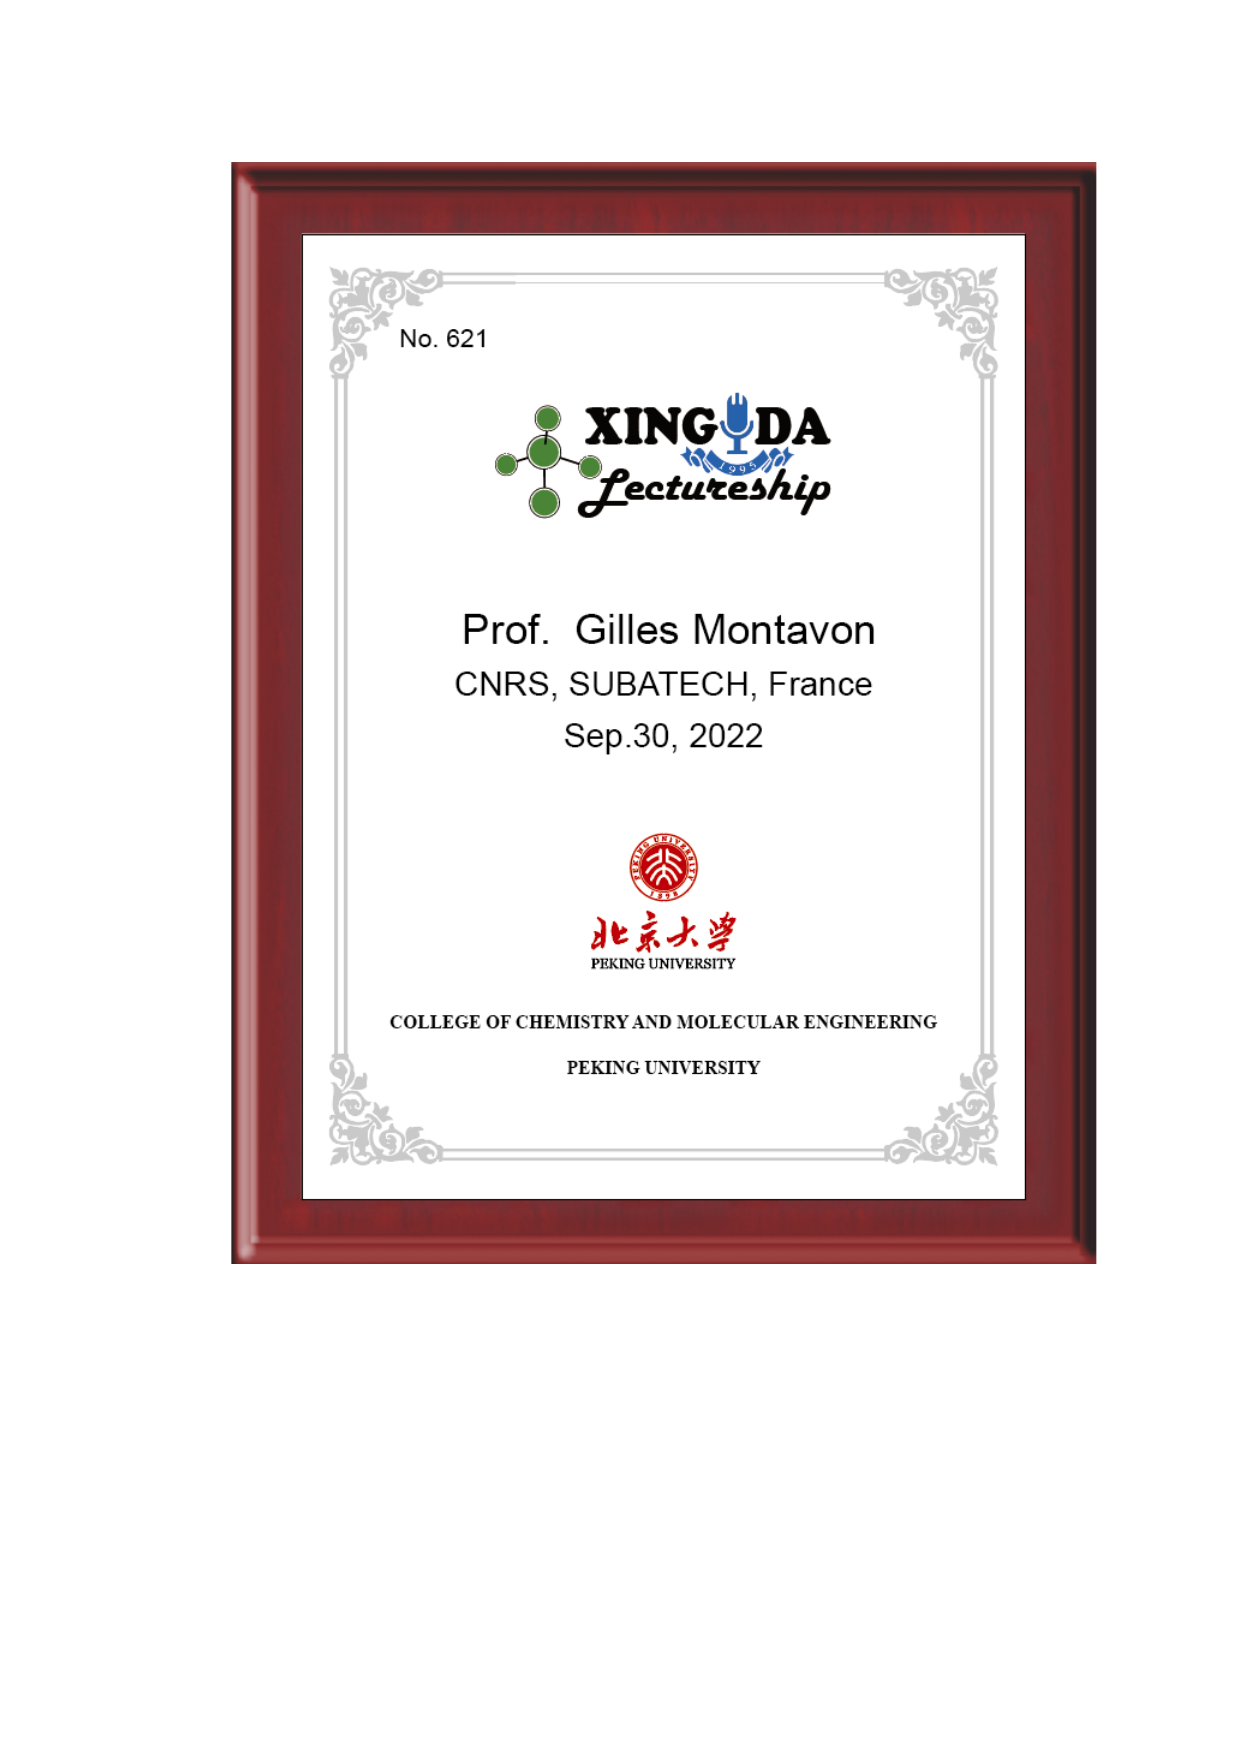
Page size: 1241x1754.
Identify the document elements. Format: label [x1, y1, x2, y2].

picture [231, 162, 1097, 1264]
